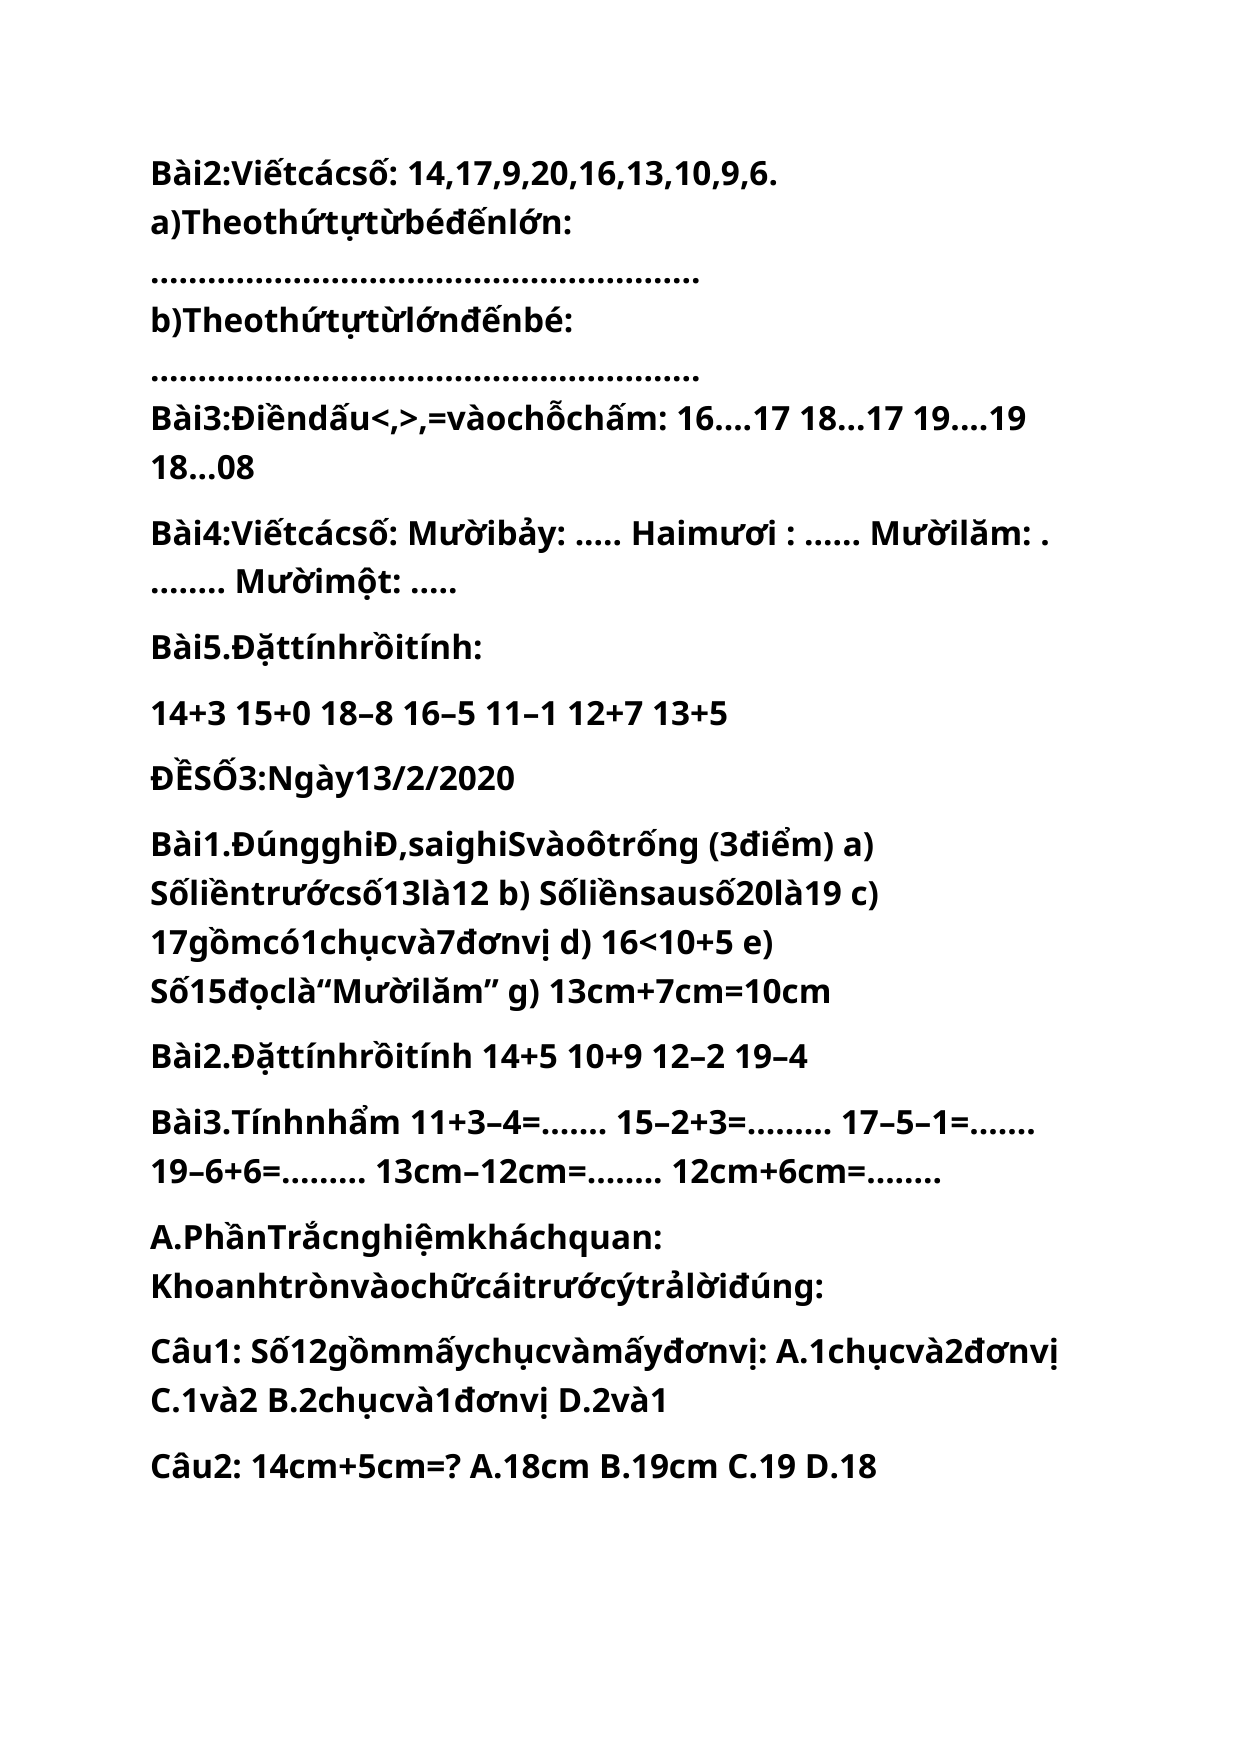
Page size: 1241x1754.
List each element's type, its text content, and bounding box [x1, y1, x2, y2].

text Bài3.Tínhnhẩm 11+3–4=……. 15–2+3=……… 17–5–1=……. 19–6+6=……… 13cm–12cm=…….. 12cm+6cm=…….. [150, 1099, 1090, 1193]
text Bài1.ĐúngghiĐ,saighiSvàoôtrống (3điểm) a) Sốliềntrướcsố13là12 b) Sốliềnsausố20là19 c) 17gồmcó1chụcvà7đơnvị d) 16<10+5 e) Số15đọclà“Mườilăm” g) 13cm+7cm=10cm [150, 821, 1090, 1013]
text ĐỀSỐ3:Ngày13/2/2020 [150, 755, 1090, 801]
text Câu1: Số12gồmmấychụcvàmấyđơnvị: A.1chụcvà2đơnvị C.1và2 B.2chụcvà1đơnvị D.2và1 [150, 1328, 1090, 1422]
text Bài4:Viếtcácsố: Mườibảy: ..... Haimươi : ...... Mườilăm: .…….. Mườimột: ..... [150, 509, 1090, 604]
text 14+3 15+0 18–8 16–5 11–1 12+7 13+5 [150, 689, 1090, 735]
text A.PhầnTrắcnghiệmkháchquan: Khoanhtrònvàochữcáitrướcýtrảlờiđúng: [150, 1213, 1090, 1308]
text Câu2: 14cm+5cm=? A.18cm B.19cm C.19 D.18 [150, 1443, 1090, 1488]
text Bài5.Đặttínhrồitính: [150, 624, 1090, 669]
text Bài2.Đặttínhrồitính 14+5 10+9 12–2 19–4 [150, 1033, 1090, 1079]
text Bài2:Viếtcácsố: 14,17,9,20,16,13,10,9,6. a)Theothứtựtừbéđếnlớn:…………………………………………………. b)Theothứtựtừlớnđếnbé:…………………………………………………. Bài3:Điềndấu<,>,=vàochỗchấm: 16....17 18...17 19....19 18...08 [150, 150, 1090, 489]
